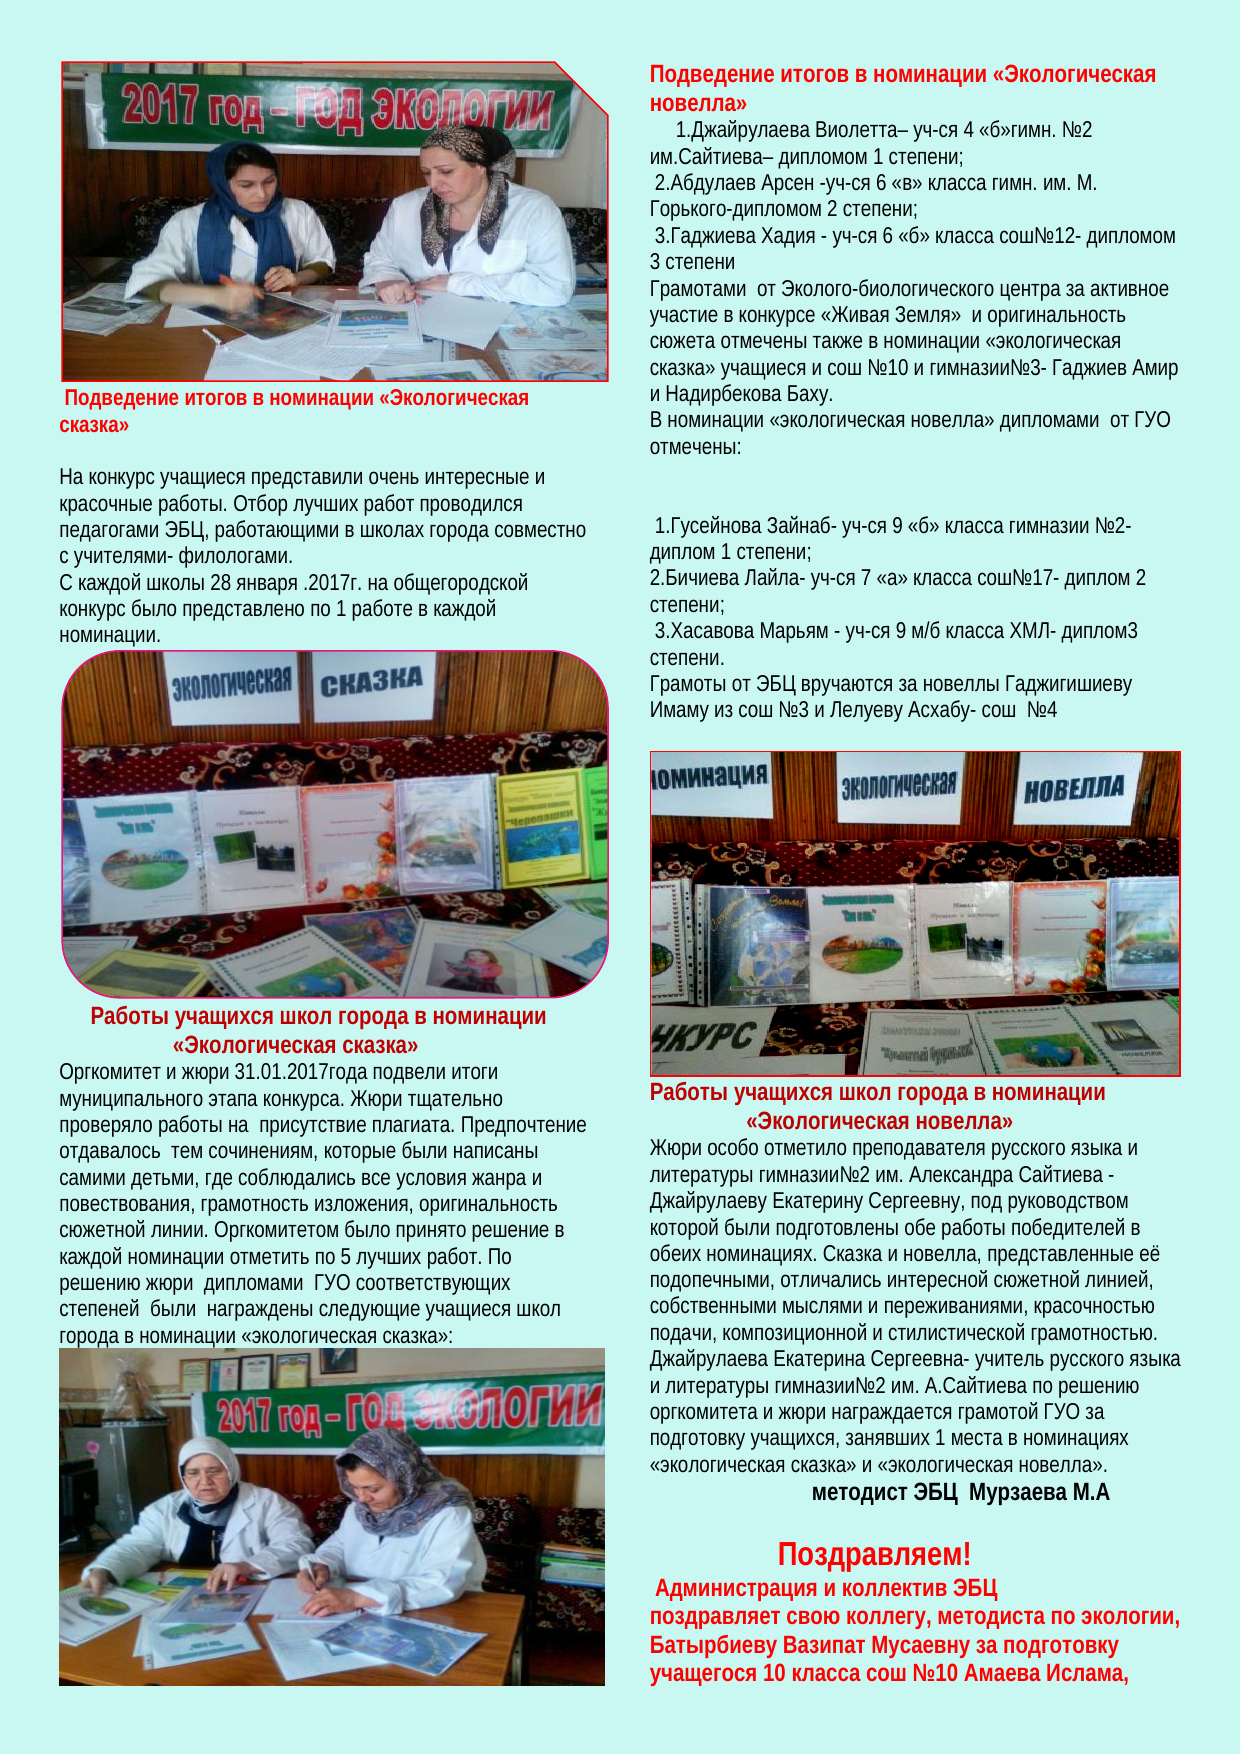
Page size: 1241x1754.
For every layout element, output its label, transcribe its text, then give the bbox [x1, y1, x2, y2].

picture [59, 1348, 605, 1686]
text Грамотами от Эколого-биологического центра за активное участие в конкурсе «Живая Земля» и оригинальность сюжета отмечены также в номинации «экологическая сказка» учащиеся и сош №10 и гимназии№3- Гаджиев Амир и Надирбекова Баху. [649, 274, 1181, 406]
text «Экологическая новелла» [649, 1106, 1181, 1134]
text С каждой школы 28 января .2017г. на общегородской конкурс было представлено по 1 работе в каждой номинации. [59, 569, 591, 648]
text 2.Абдулаев Арсен -уч-ся 6 «в» класса гимн. им. М. Горького-дипломом 2 степени; [649, 169, 1181, 222]
text педагогами ЭБЦ, работающими в школах города совместно с учителями- филологами. [59, 516, 591, 569]
text 3.Гаджиева Хадия - уч-ся 6 «б» класса сош№12- дипломом 3 степени [649, 222, 1181, 274]
picture [63, 652, 607, 997]
text На конкурс учащиеся представили очень интересные и красочные работы. Отбор лучших работ проводился [59, 463, 591, 516]
text 1.Гусейнова Зайнаб- уч-ся 9 «б» класса гимназии №2- диплом 1 степени; [649, 512, 1181, 564]
text Работы учащихся школ города в номинации [59, 1001, 591, 1029]
picture [63, 63, 607, 380]
text Подведение итогов в номинации «Экологическая новелла» [649, 59, 1181, 116]
text 2.Бичиева Лайла- уч-ся 7 «а» класса сош№17- диплом 2 степени; [649, 564, 1181, 617]
list методист ЭБЦ Мурзаева М.А [649, 1477, 1181, 1506]
text 3.Хасавова Марьям - уч-ся 9 м/б класса ХМЛ- диплом3 степени. [649, 617, 1181, 670]
text «Экологическая сказка» [59, 1029, 591, 1058]
list Жюри особо отметило преподавателя русского языка и литературы гимназии№2 им. Александра Сайтиева - Джайрулаеву Екатерину Сергеевну, под руководством которой были подготовлены обе работы победителей в обеих номинациях. Сказка и новелла, представленные её подопечными, отличались интересной сюжетной линией, собственными мыслями и переживаниями, красочностью подачи, композиционной и стилистической грамотностью. [649, 1134, 1181, 1345]
text Подведение итогов в номинации «Экологическая сказка» [59, 384, 591, 437]
text 1.Джайрулаева Виолетта– уч-ся 4 «б»гимн. №2 им.Сайтиева– дипломом 1 степени; [649, 116, 1181, 169]
text Администрация и коллектив ЭБЦ [649, 1572, 1181, 1601]
text Поздравляем! [649, 1534, 1181, 1572]
list Джайрулаева Екатерина Сергеевна- учитель русского языка и литературы гимназии№2 им. А.Сайтиева по решению оргкомитета и жюри награждается грамотой ГУО за подготовку учащихся, занявших 1 места в номинациях «экологическая сказка» и «экологическая новелла». [649, 1345, 1181, 1477]
list В номинации «экологическая новелла» дипломами от ГУО отмечены: [649, 406, 1181, 459]
picture [651, 752, 1179, 1075]
text Грамоты от ЭБЦ вручаются за новеллы Гаджигишиеву Имаму из сош №3 и Лелуеву Асхабу- сош №4 [649, 670, 1181, 722]
text Работы учащихся школ города в номинации [649, 1077, 1181, 1106]
text Оргкомитет и жюри 31.01.2017года подвели итоги муниципального этапа конкурса. Жюри тщательно проверяло работы на присутствие плагиата. Предпочтение отдавалось тем сочинениям, которые были написаны самими детьми, где соблюдались все условия жанра и повествования, грамотность изложения, оригинальность сюжетной линии. Оргкомитетом было принято решение в каждой номинации отметить по 5 лучших работ. По решению жюри дипломами ГУО соответствующих степеней были награждены следующие учащиеся школ города в номинации «экологическая сказка»: [59, 1058, 591, 1348]
